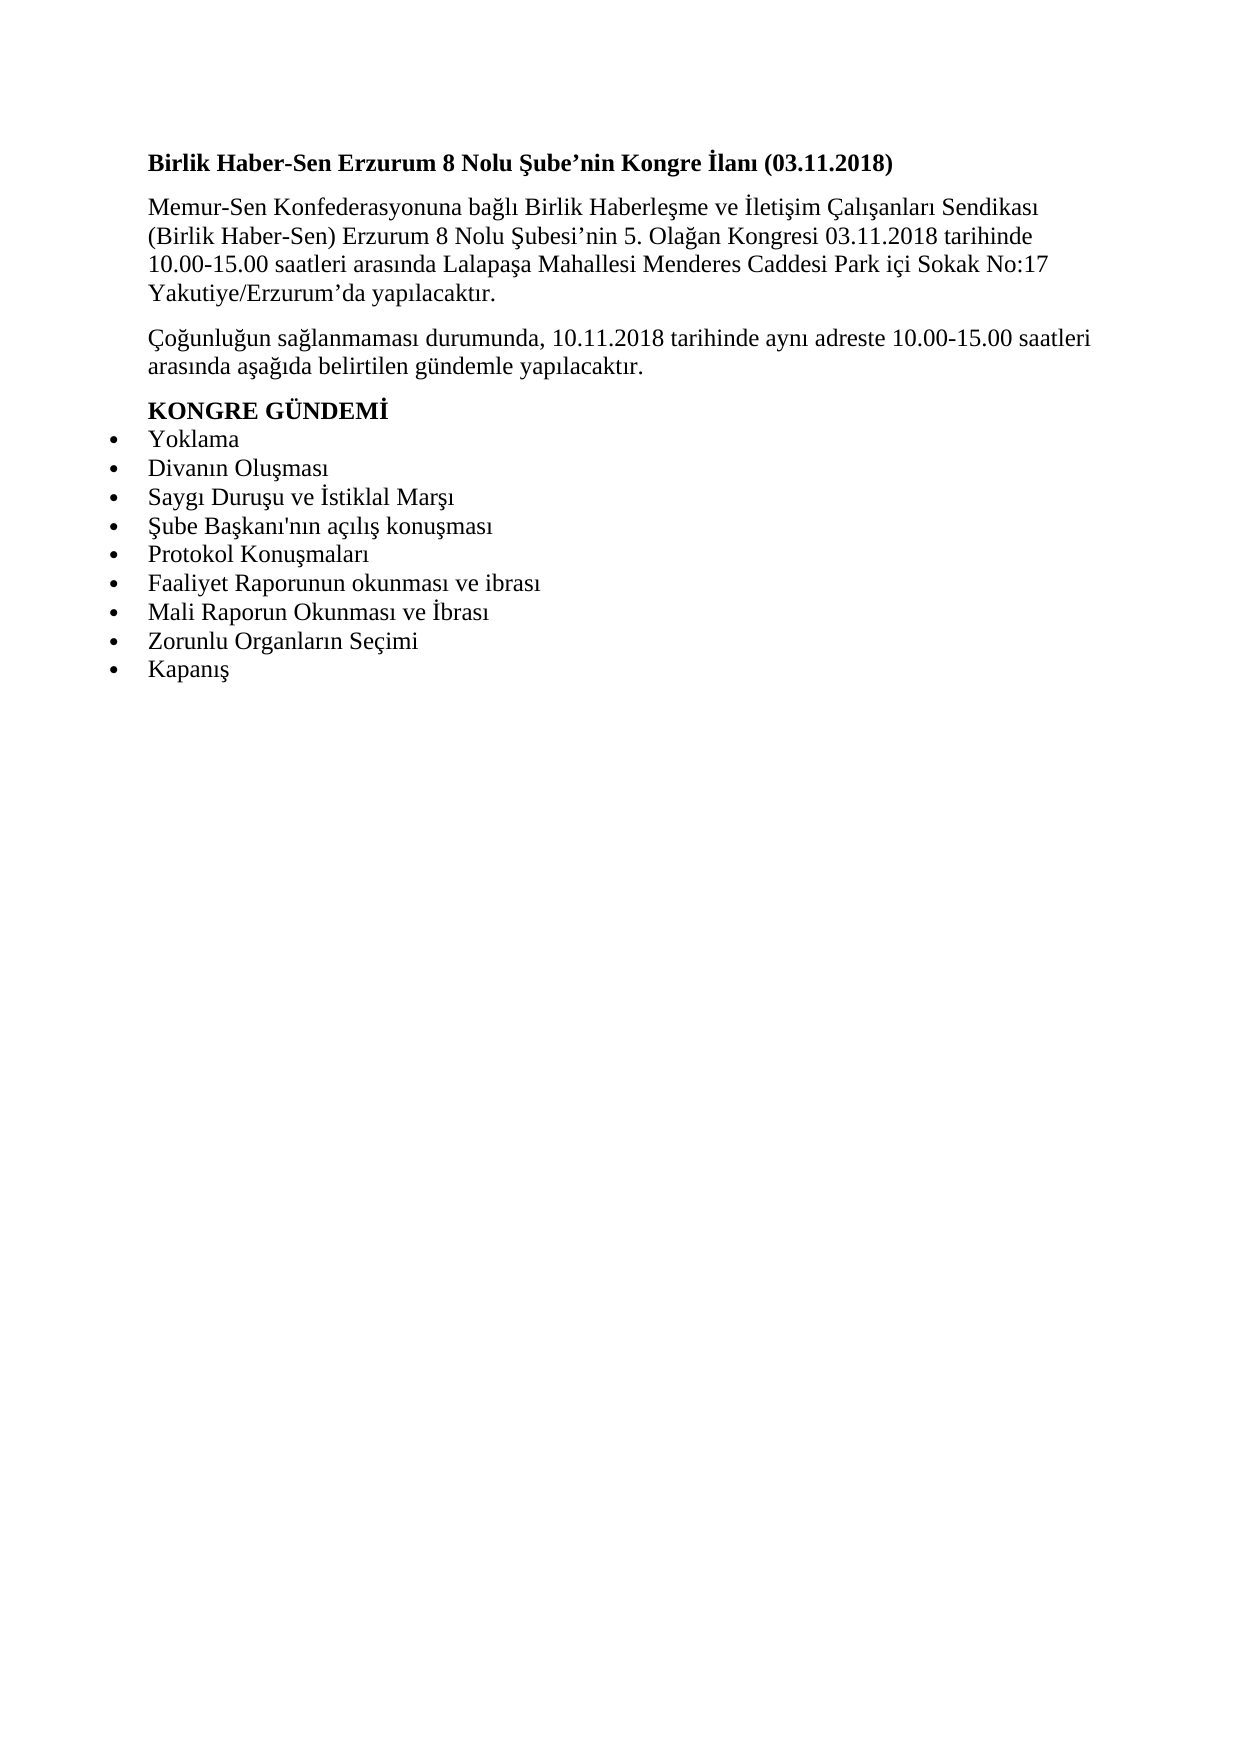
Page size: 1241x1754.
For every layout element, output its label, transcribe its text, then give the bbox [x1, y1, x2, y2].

text Çoğunluğun sağlanmaması durumunda, 10.11.2018 tarihinde aynı adreste 10.00-15.00 saatleri arasında aşağıda belirtilen gündemle yapılacaktır. [148, 323, 1093, 380]
list Divanın Oluşması [110, 453, 1093, 482]
list Mali Raporun Okunması ve İbrası [110, 597, 1093, 626]
list Kapanış [110, 654, 1093, 683]
list Faaliyet Raporunun okunması ve ibrası [110, 568, 1093, 597]
list Protokol Konuşmaları [110, 539, 1093, 568]
list Saygı Duruşu ve İstiklal Marşı [110, 482, 1093, 511]
text Memur-Sen Konfederasyonuna bağlı Birlik Haberleşme ve İletişim Çalışanları Sendikası (Birlik Haber-Sen) Erzurum 8 Nolu Şubesi’nin 5. Olağan Kongresi 03.11.2018 tarihinde 10.00-15.00 saatleri arasında Lalapaşa Mahallesi Menderes Caddesi Park içi Sokak No:17 Yakutiye/Erzurum’da yapılacaktır. [148, 192, 1093, 307]
list Şube Başkanı'nın açılış konuşması [110, 511, 1093, 539]
text KONGRE GÜNDEMİ [148, 396, 1093, 424]
list Zorunlu Organların Seçimi [110, 626, 1093, 654]
text Birlik Haber-Sen Erzurum 8 Nolu Şube’nin Kongre İlanı (03.11.2018) [148, 148, 1093, 176]
list Yoklama [110, 424, 1093, 453]
